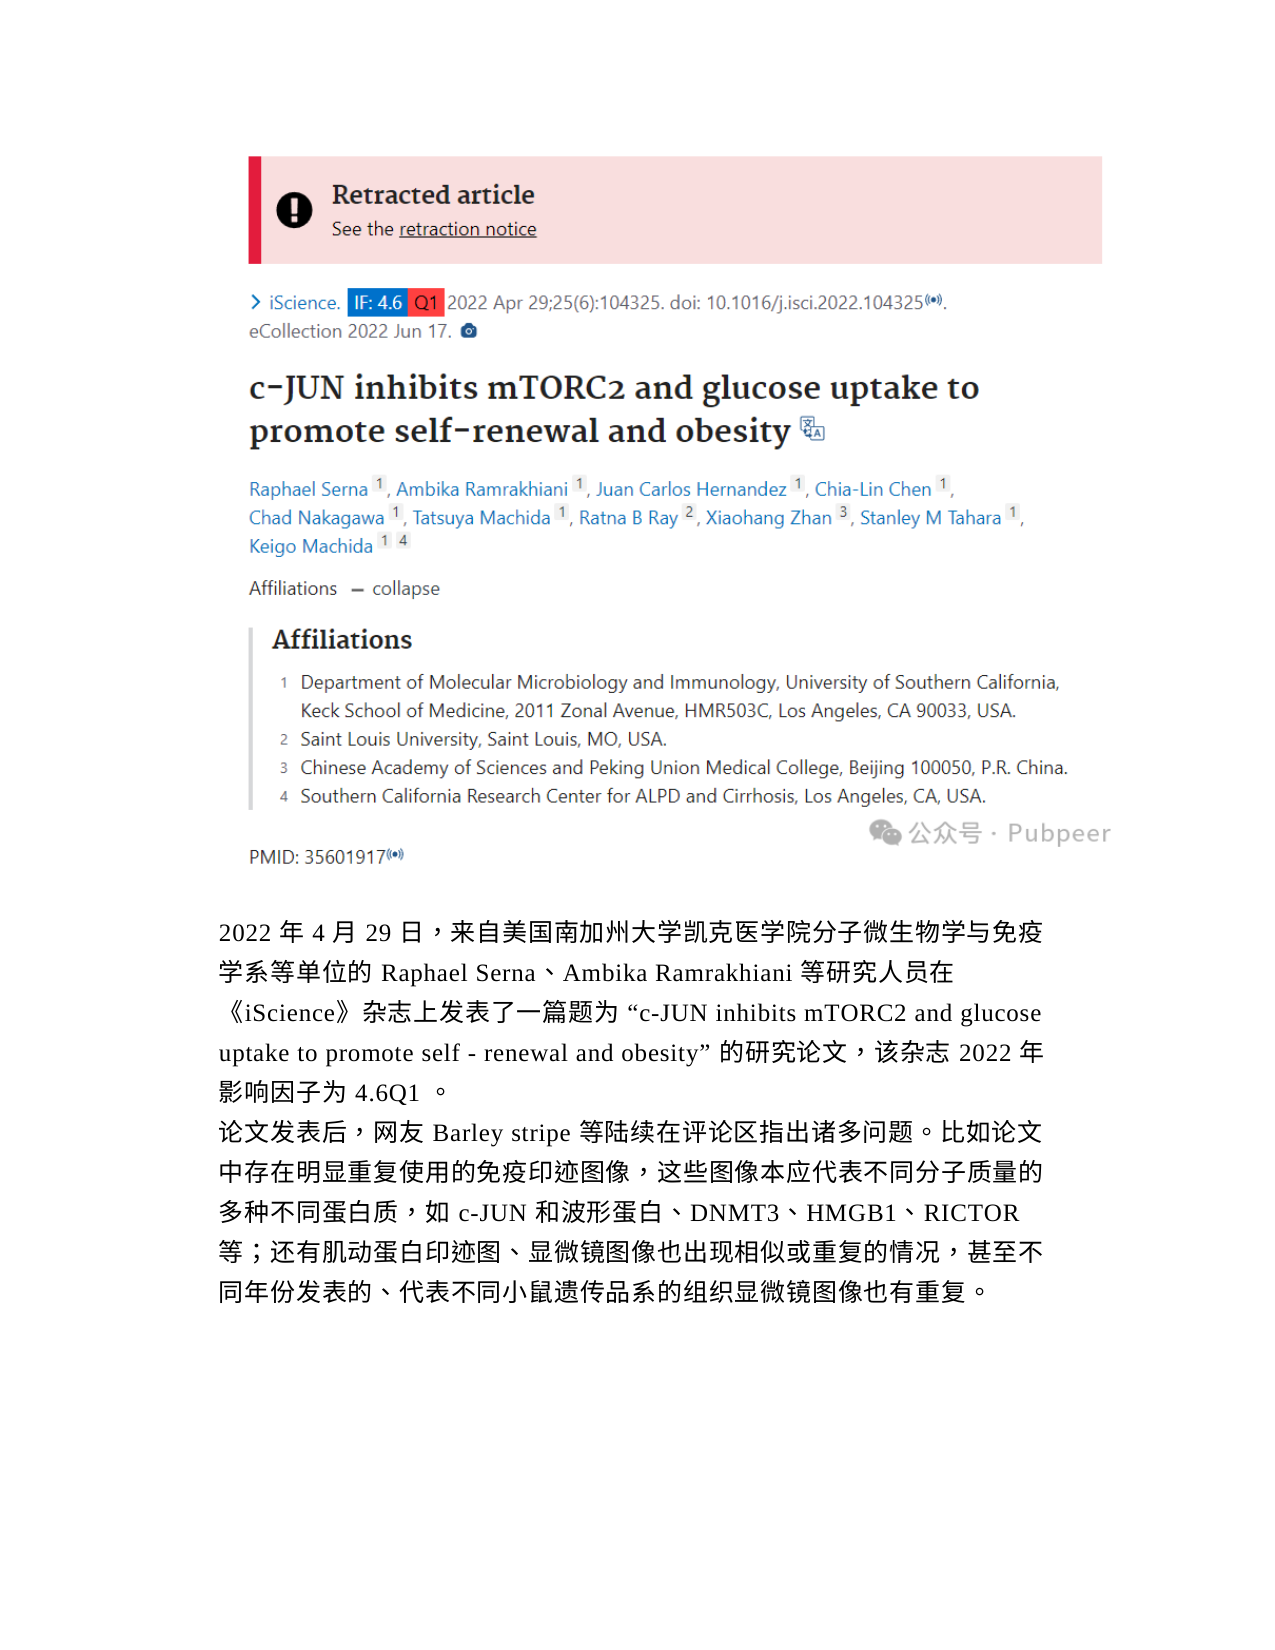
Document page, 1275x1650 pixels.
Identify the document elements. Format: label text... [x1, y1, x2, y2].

picture [237, 150, 1138, 869]
text 2022 年 4 月 29 日，来自美国南加州大学凯克医学院分子微生物学与免疫学系等单位的 Raphael Serna、Ambika Ramrakhiani 等研究人员在《iScience》杂志上发表了一篇题为 “c-JUN inhibits mTORC2 and glucose uptake to promote self - renewal and obesity” 的研究论文，该杂志 2022 年影响因子为 4.6Q1 。 [219, 909, 1056, 1109]
text 论文发表后，网友 Barley stripe 等陆续在评论区指出诸多问题。比如论文中存在明显重复使用的免疫印迹图像，这些图像本应代表不同分子质量的多种不同蛋白质，如 c-JUN 和波形蛋白、DNMT3、HMGB1、RICTOR 等；还有肌动蛋白印迹图、显微镜图像也出现相似或重复的情况，甚至不同年份发表的、代表不同小鼠遗传品系的组织显微镜图像也有重复。 [219, 1109, 1056, 1309]
